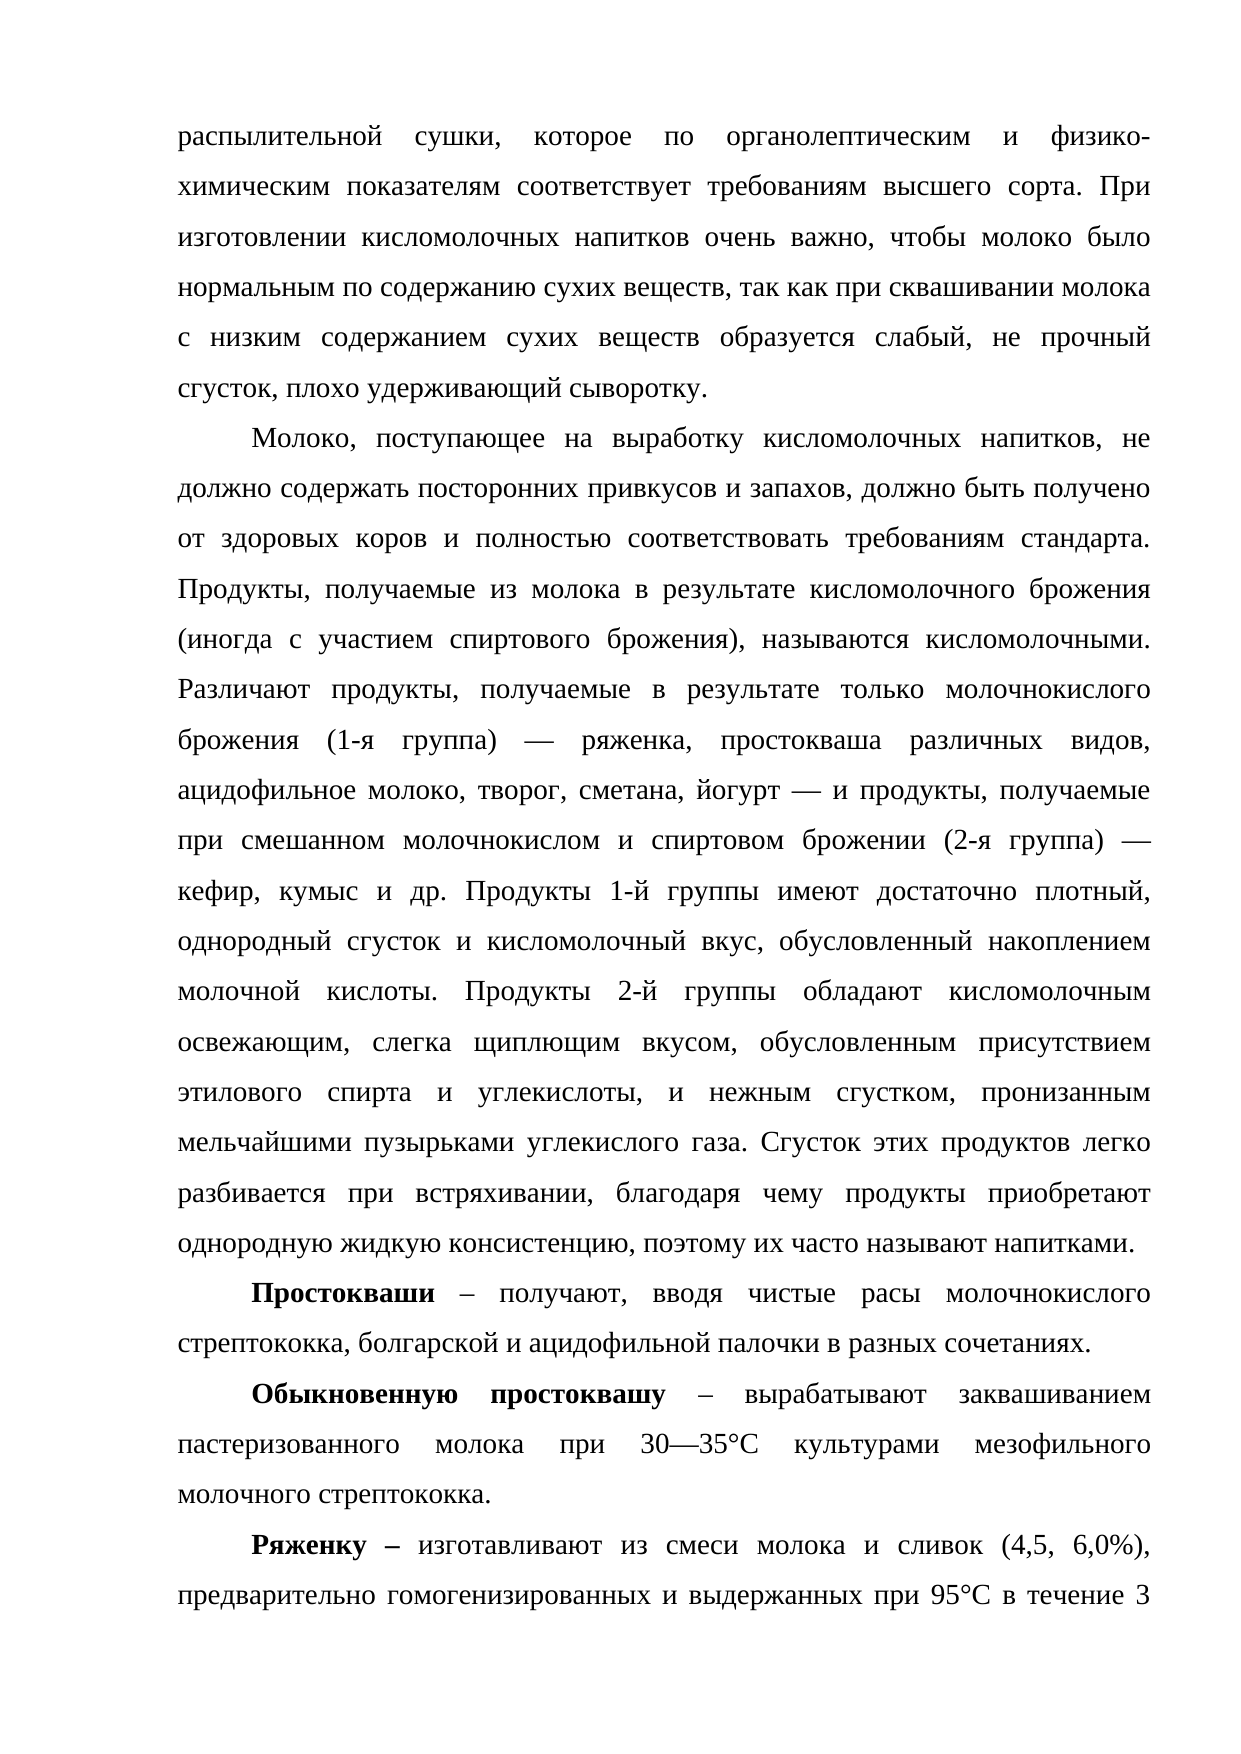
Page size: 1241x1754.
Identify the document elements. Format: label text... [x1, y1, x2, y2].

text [177, 118, 1152, 403]
text Обыкновенную простоквашу – вырабатывают заквашиванием пастеризованного молока при 30—35°С культурами мезофильного молочного стрептококка. [177, 1376, 1152, 1510]
text Простокваши – получают, вводя чистые расы молочнокислого стрептококка, болгарской и ацидофильной палочки в разных сочетаниях. [177, 1275, 1152, 1359]
text Молоко, поступающее на выработку кисломолочных напитков, не должно содержать посторонних привкусов и запахов, должно быть получено от здоровых коров и полностью соответствовать требованиям стандарта. Продукты, получаемые из молока в результате кисломолочного брожения (иногда с участием спиртового брожения), называются кисломолочными. Различают продукты, получаемые в результате только молочнокислого брожения (1-я группа) — ряженка, простокваша различных видов, ацидофильное молоко, творог, сметана, йогурт — и продукты, получаемые при смешанном молочнокислом и спиртовом брожении (2-я группа) — кефир, кумыс и др. Продукты 1-й группы имеют достаточно плотный, однородный сгусток и кисломолочный вкус, обусловленный накоплением молочной кислоты. Продукты 2-й группы обладают кисломолочным освежающим, слегка щиплющим вкусом, обусловленным присутствием этилового спирта и углекислоты, и нежным сгустком, пронизанным мельчайшими пузырьками углекислого газа. Сгусток этих продуктов легко разбивается при встряхивании, благодаря чему продукты приобретают однородную жидкую консистенцию, поэтому их часто называют напитками. [177, 420, 1152, 1258]
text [177, 1527, 1152, 1611]
